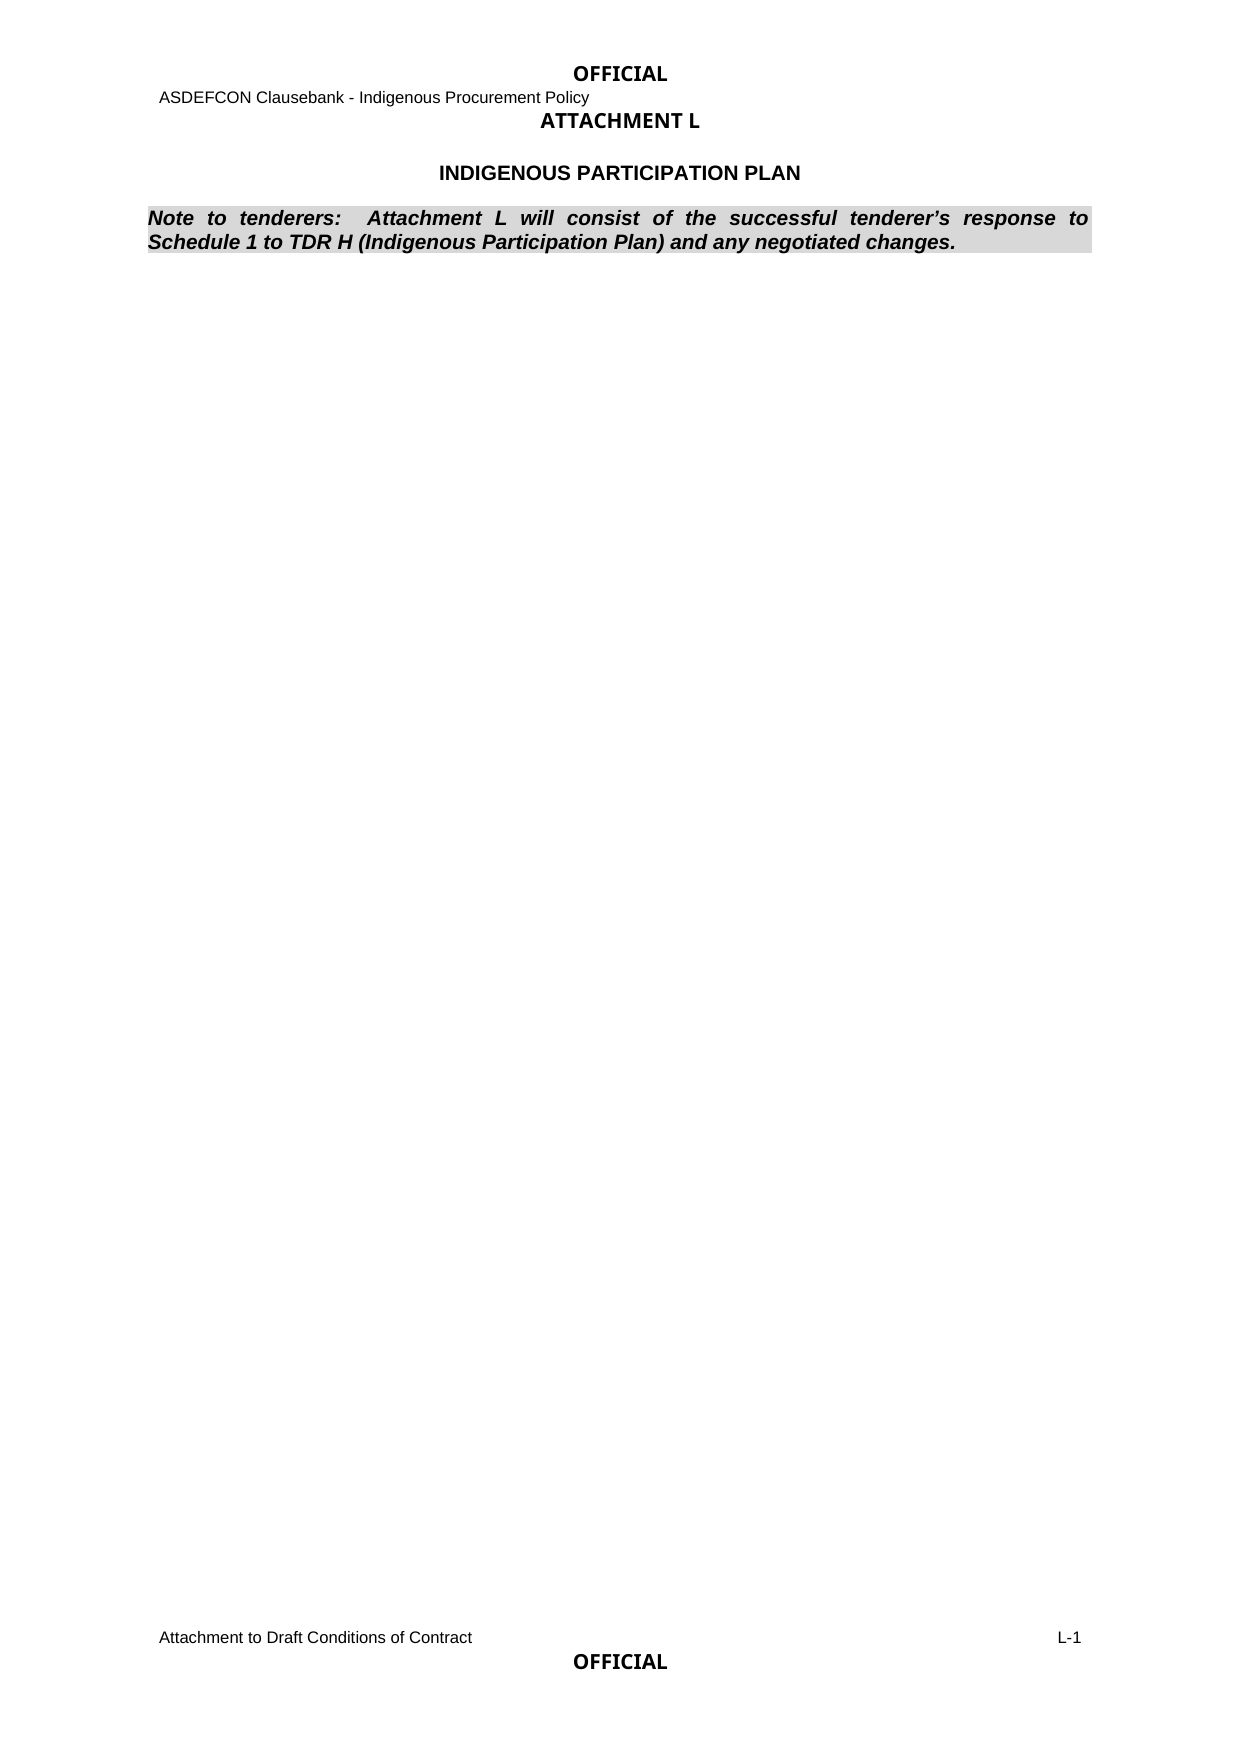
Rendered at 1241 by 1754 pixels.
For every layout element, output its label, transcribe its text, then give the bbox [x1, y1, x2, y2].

title INDIGENOUS PARTICIPATION PLAN [148, 161, 1092, 185]
text Note to tenderers: Attachment L will consist of the successful tenderer’s response to Schedule 1 to TDR H (Indigenous Participation Plan) and any negotiated changes. [148, 206, 1092, 253]
